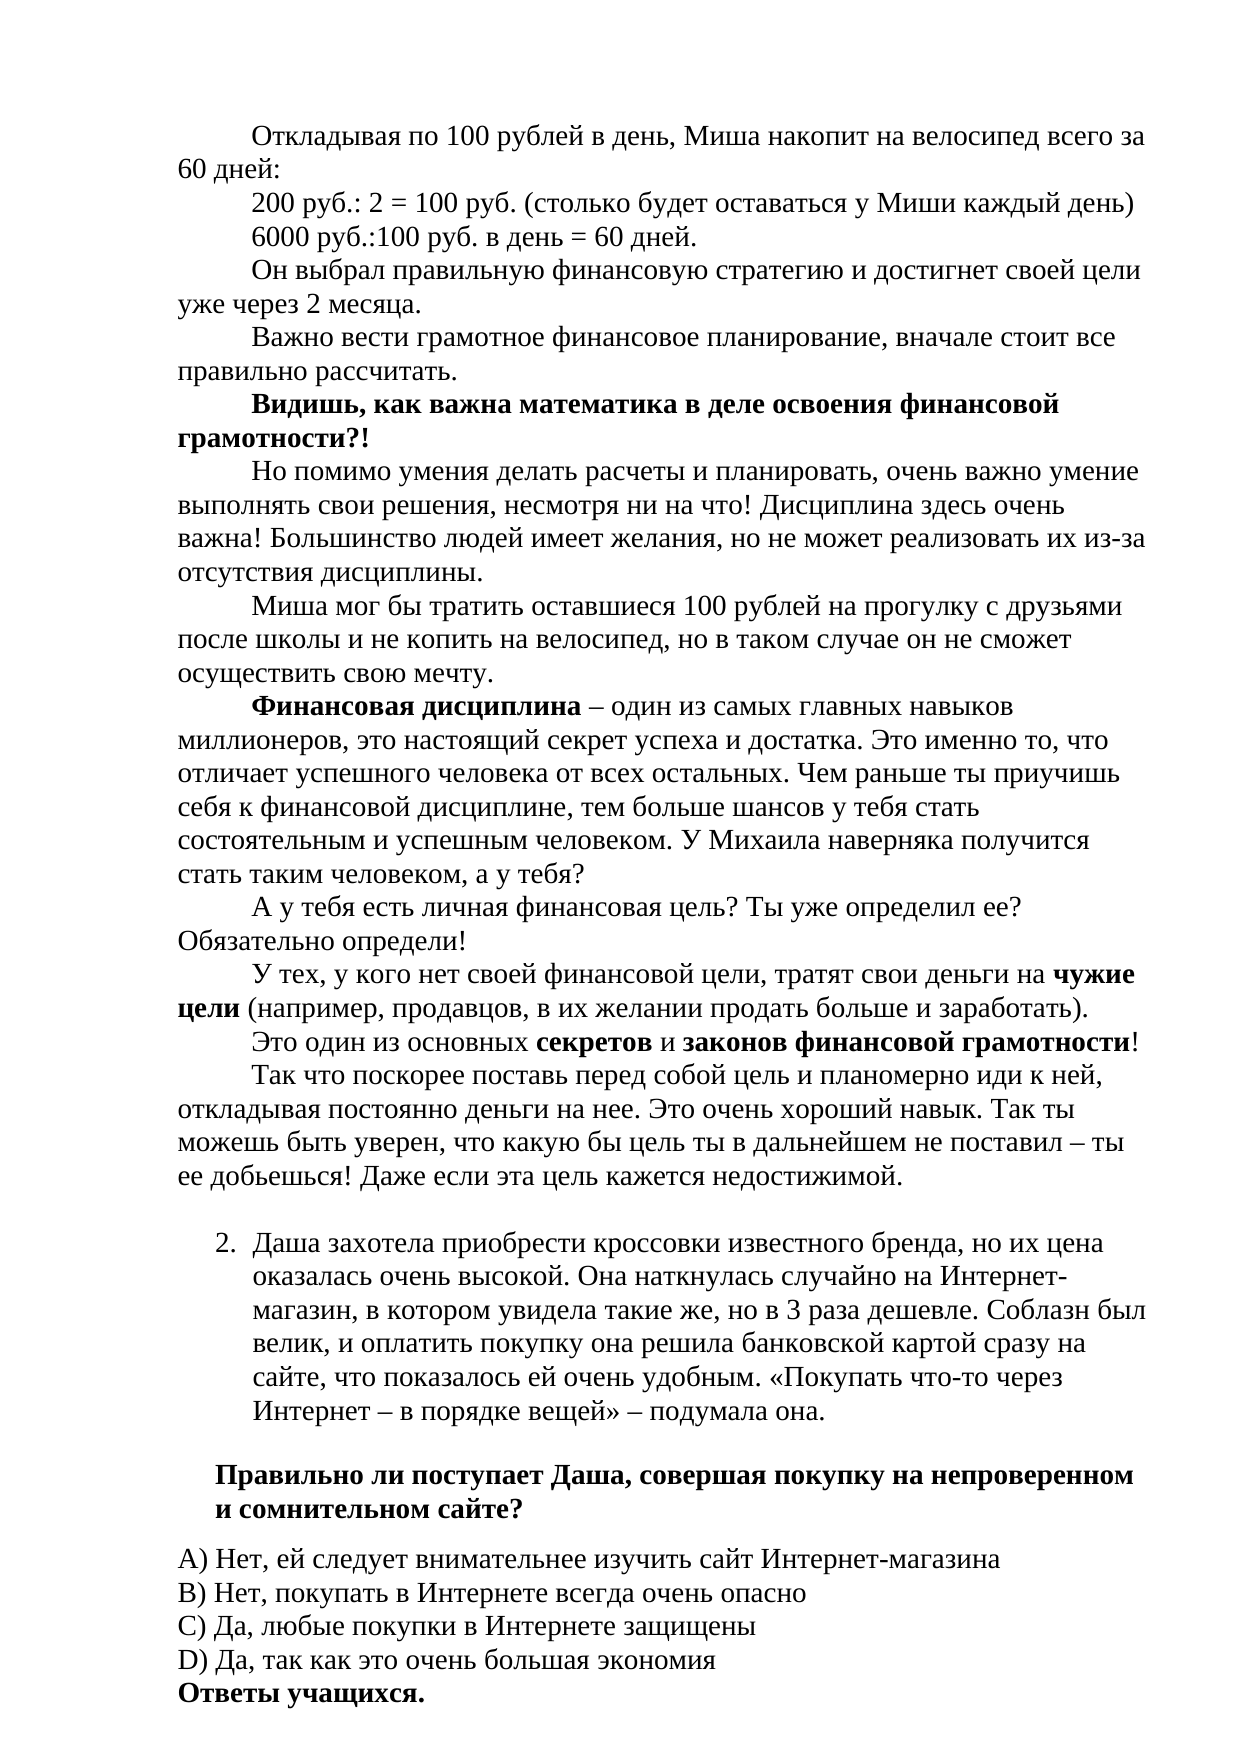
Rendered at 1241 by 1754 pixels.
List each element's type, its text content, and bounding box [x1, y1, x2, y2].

text Правильно ли поступает Даша, совершая покупку на непроверенном и сомнительном сайте? [215, 1457, 1152, 1524]
text 6000 руб.:100 руб. в день = 60 дней. [177, 219, 1152, 252]
text Важно вести грамотное финансовое планирование, вначале стоит все правильно рассчитать. [177, 319, 1152, 386]
text Ответы учащихся. [177, 1675, 1152, 1709]
text У тех, у кого нет своей финансовой цели, тратят свои деньги на чужие цели (например, продавцов, в их желании продать больше и заработать). [177, 957, 1152, 1024]
text Видишь, как важна математика в деле освоения финансовой грамотности?! [177, 386, 1152, 453]
text А у тебя есть личная финансовая цель? Ты уже определил ее? Обязательно определи! [177, 889, 1152, 957]
list Даша захотела приобрести кроссовки известного бренда, но их цена оказалась очень высокой. Она наткнулась случайно на Интернет-магазин, в котором увидела такие же, но в 3 раза дешевле. Соблазн был велик, и оплатить покупку она решила банковской картой сразу на сайте, что показалось ей очень удобным. «Покупать что-то через Интернет – в порядке вещей» – подумала она. [215, 1225, 1152, 1426]
text C) Да, любые покупки в Интернете защищены [177, 1608, 1152, 1642]
text Финансовая дисциплина – один из самых главных навыков миллионеров, это настоящий секрет успеха и достатка. Это именно то, что отличает успешного человека от всех остальных. Чем раньше ты приучишь себя к финансовой дисциплине, тем больше шансов у тебя стать состоятельным и успешным человеком. У Михаила наверняка получится стать таким человеком, а у тебя? [177, 688, 1152, 889]
text Миша мог бы тратить оставшиеся 100 рублей на прогулку с друзьями после школы и не копить на велосипед, но в таком случае он не сможет осуществить свою мечту. [177, 588, 1152, 688]
text A) Нет, ей следует внимательнее изучить сайт Интернет-магазина B) Нет, покупать в Интернете всегда очень опасно [177, 1541, 1152, 1608]
text Он выбрал правильную финансовую стратегию и достигнет своей цели уже через 2 месяца. [177, 252, 1152, 319]
text D) Да, так как это очень большая экономия [177, 1642, 1152, 1675]
text Так что поскорее поставь перед собой цель и планомерно иди к ней, откладывая постоянно деньги на нее. Это очень хороший навык. Так ты можешь быть уверен, что какую бы цель ты в дальнейшем не поставил – ты ее добьешься! Даже если эта цель кажется недостижимой. [177, 1057, 1152, 1191]
text 200 руб.: 2 = 100 руб. (столько будет оставаться у Миши каждый день) [177, 185, 1152, 219]
text Откладывая по 100 рублей в день, Миша накопит на велосипед всего за 60 дней: [177, 118, 1152, 185]
text Это один из основных секретов и законов финансовой грамотности! [177, 1024, 1152, 1057]
text Но помимо умения делать расчеты и планировать, очень важно умение выполнять свои решения, несмотря ни на что! Дисциплина здесь очень важна! Большинство людей имеет желания, но не может реализовать их из-за отсутствия дисциплины. [177, 453, 1152, 588]
